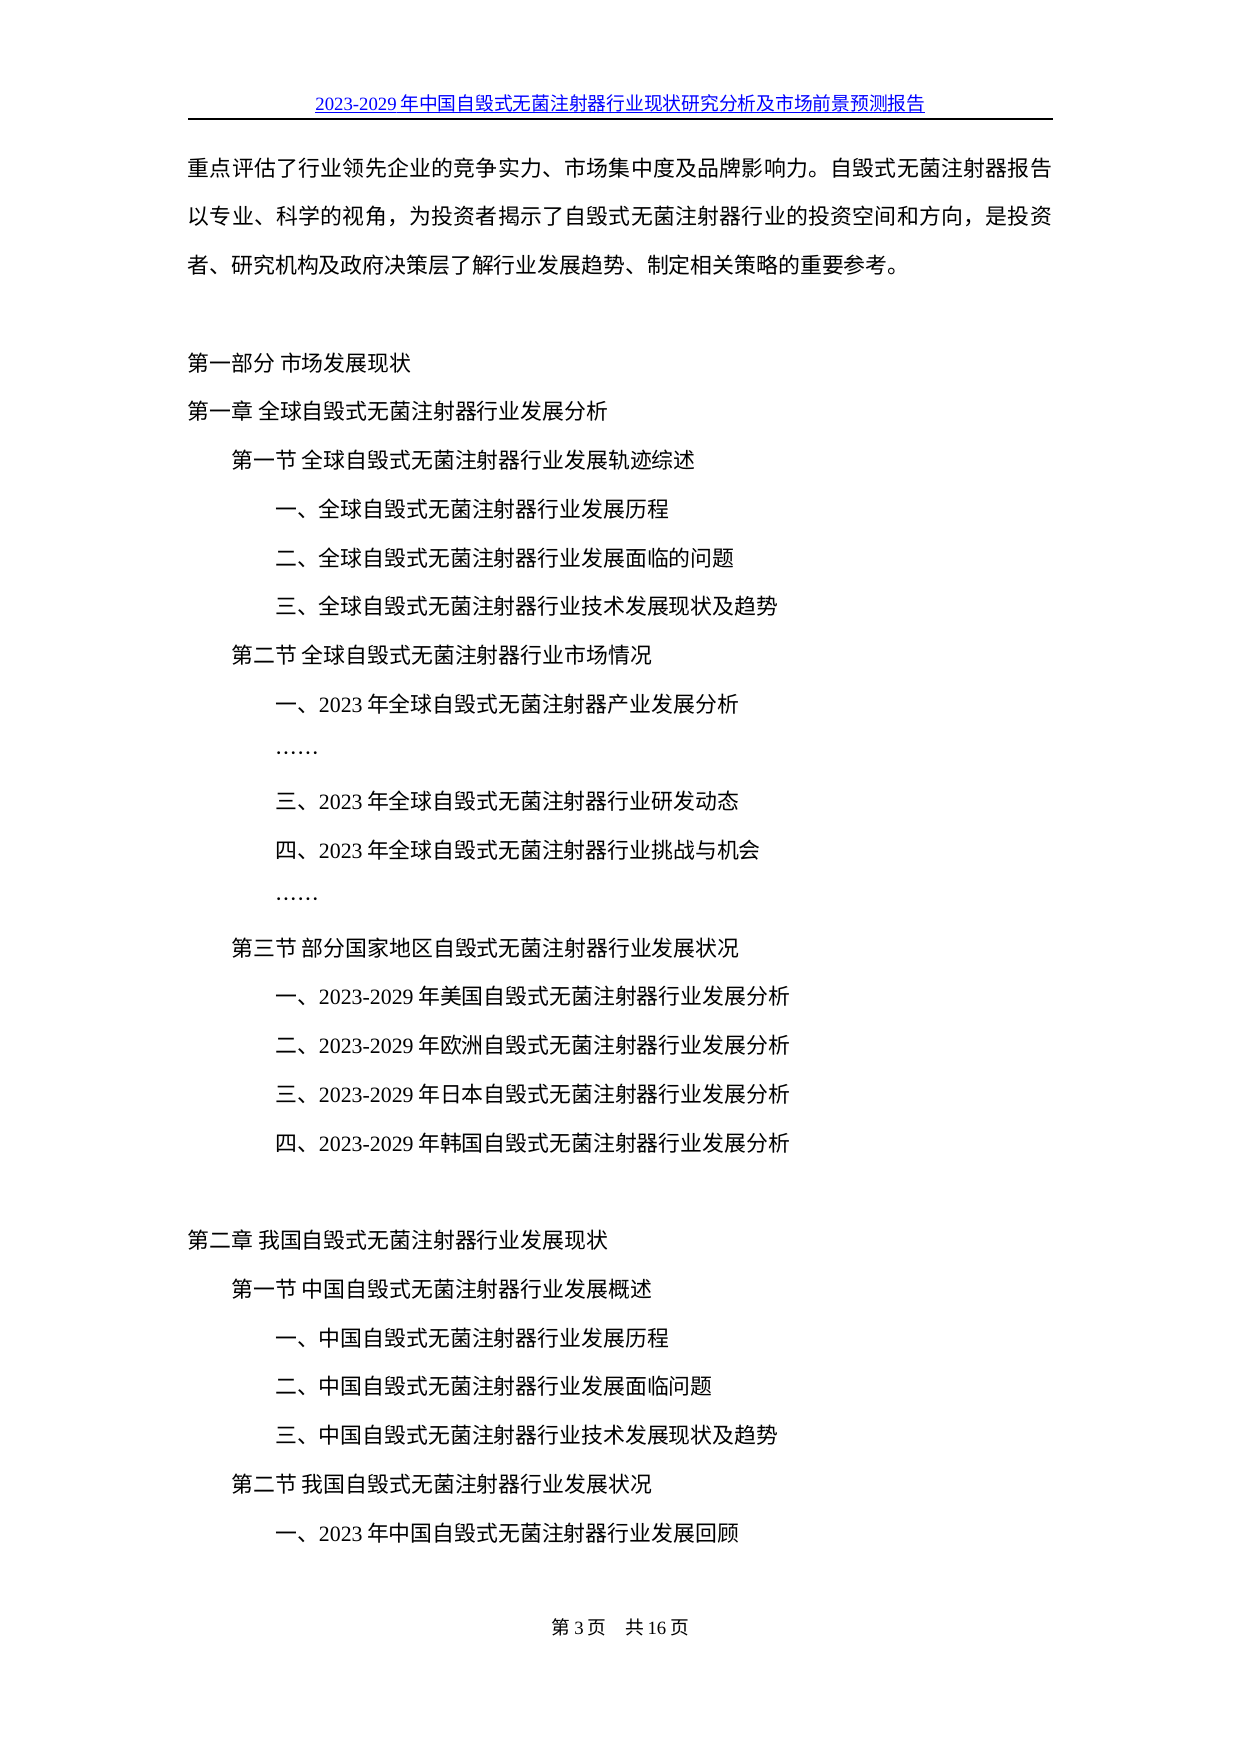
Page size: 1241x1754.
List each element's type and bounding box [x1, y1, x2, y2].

text [187, 150, 1053, 1548]
